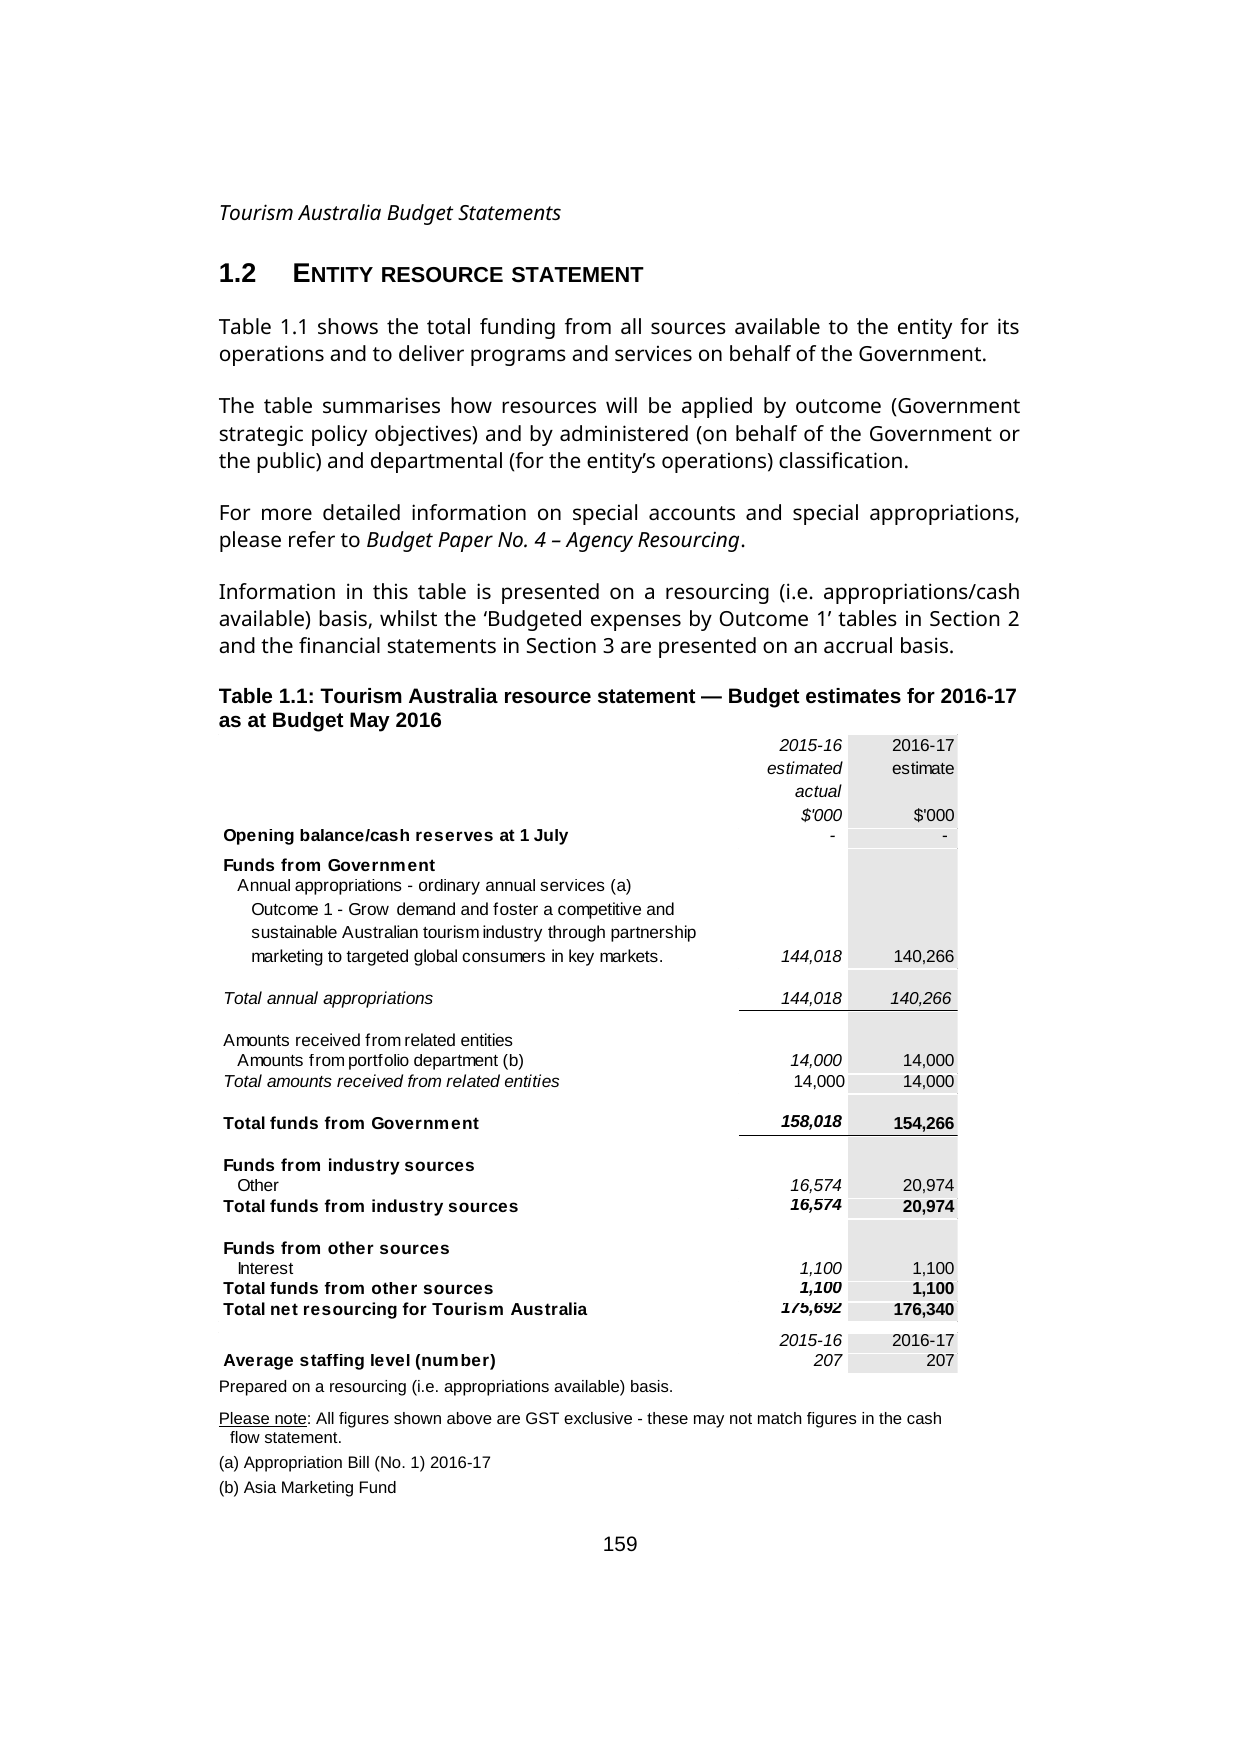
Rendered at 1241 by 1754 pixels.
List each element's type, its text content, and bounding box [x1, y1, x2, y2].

text For more detailed information on special accounts and special appropriations, please refer to Budget Paper No. 4 – Agency Resourcing. [218, 498, 1022, 553]
subtitle 1.2 Entity resource statement [218, 257, 1022, 288]
table_cell (a) Appropriation Bill (No. 1) 2016-17 [219, 1448, 979, 1477]
subtitle Table 1.1: Tourism Australia resource statement — Budget estimates for 2016-17 as at Budget May 2016 [218, 684, 1022, 732]
table_header Prepared on a resourcing (i.e. appropriations available) basis. [219, 1375, 979, 1396]
text Table 1.1 shows the total funding from all sources available to the entity for its operations and to deliver programs and services on behalf of the Government. [218, 313, 1022, 367]
table_cell (b) Asia Marketing Fund [219, 1478, 979, 1502]
table_cell Please note: All figures shown above are GST exclusive - these may not match figures in the cash flow statement. [219, 1396, 979, 1447]
text The table summarises how resources will be applied by outcome (Government strategic policy objectives) and by administered (on behalf of the Government or the public) and departmental (for the entity’s operations) classification. [218, 392, 1022, 473]
text Information in this table is presented on a resourcing (i.e. appropriations/cash available) basis, whilst the ‘Budgeted expenses by Outcome 1’ tables in Section 2 and the financial statements in Section 3 are presented on an accrual basis. [218, 578, 1022, 659]
